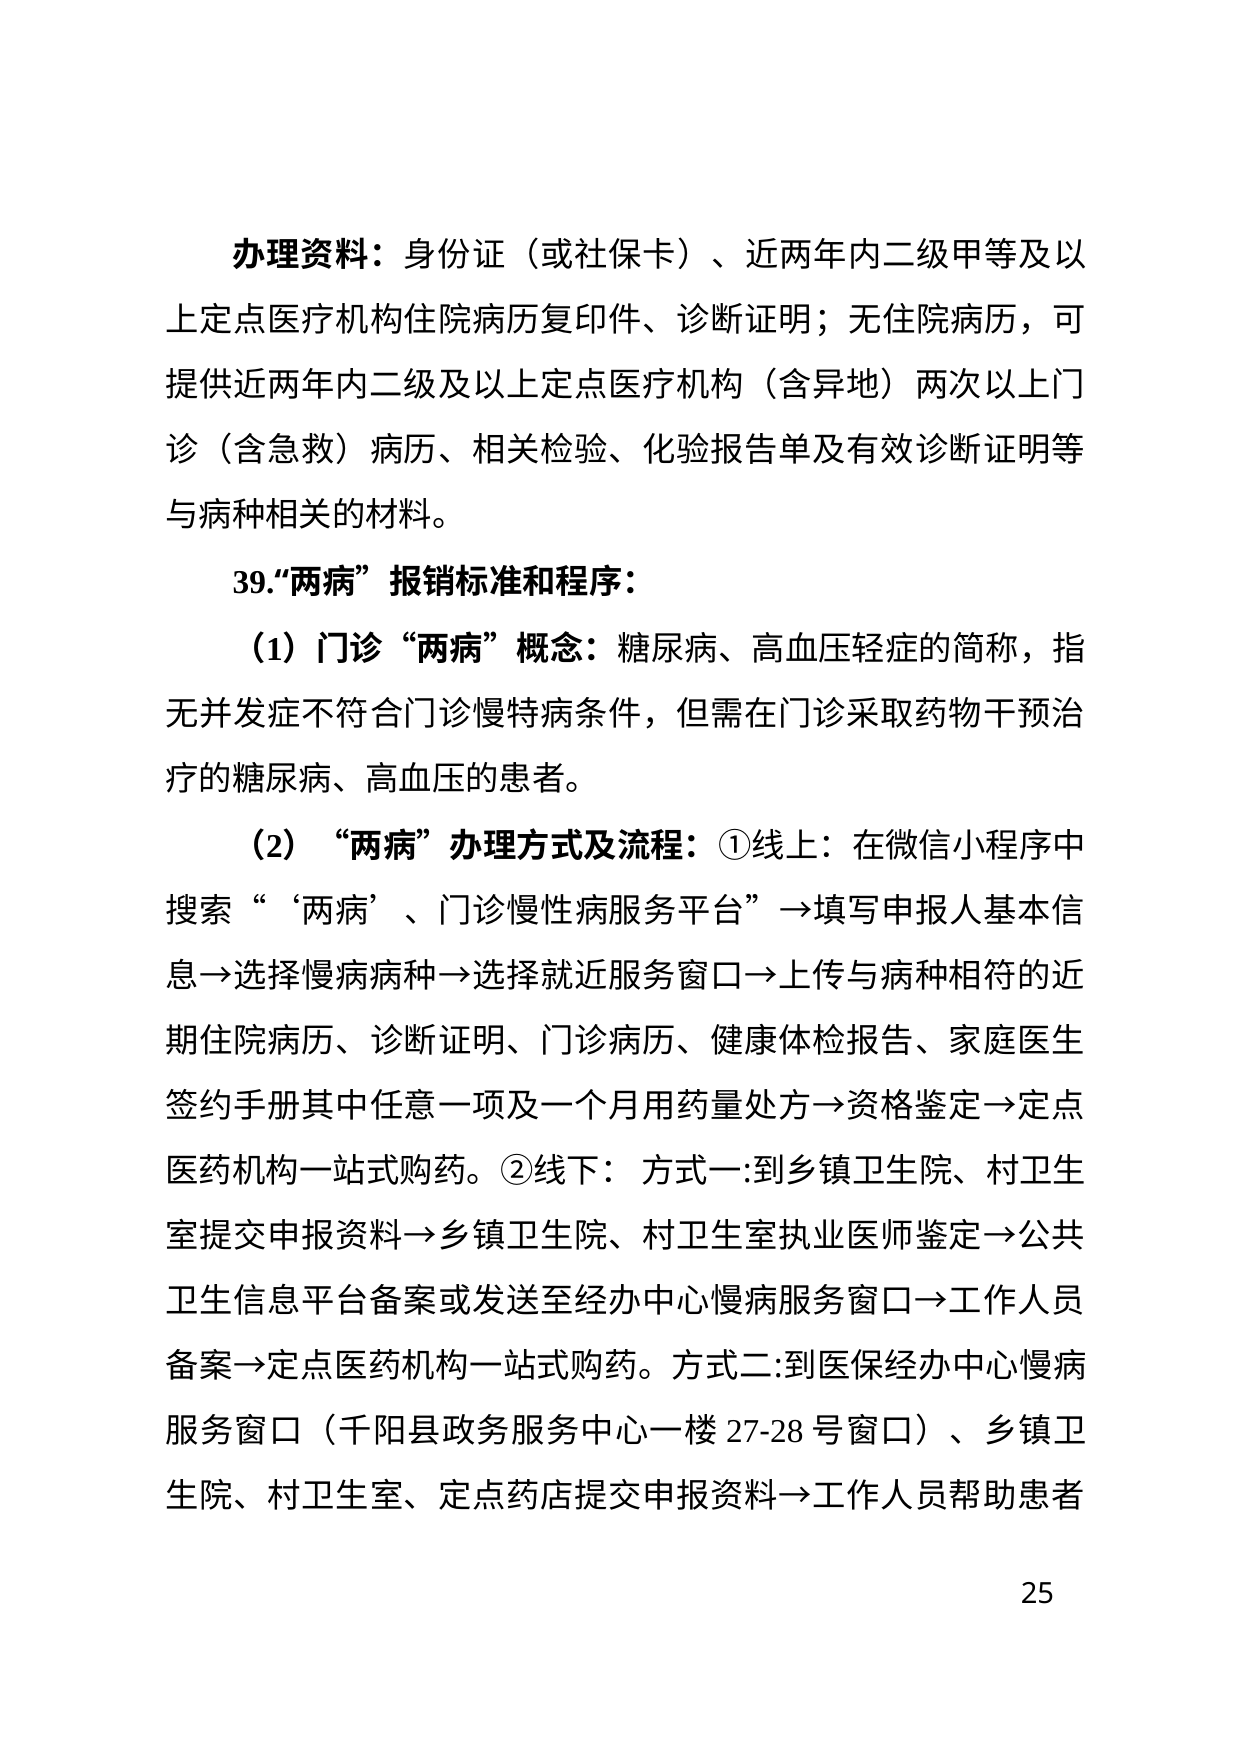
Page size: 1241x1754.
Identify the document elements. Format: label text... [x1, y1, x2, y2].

text 办理资料：身份证（或社保卡）、近两年内二级甲等及以上定点医疗机构住院病历复印件、诊断证明；无住院病历，可提供近两年内二级及以上定点医疗机构（含异地）两次以上门诊（含急救）病历、相关检验、化验报告单及有效诊断证明等与病种相关的材料。 [157, 219, 1095, 547]
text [157, 811, 1095, 1528]
text 39.“两病”报销标准和程序： [157, 547, 1095, 614]
text （1）门诊“两病”概念：糖尿病、高血压轻症的简称，指无并发症不符合门诊慢特病条件，但需在门诊采取药物干预治疗的糖尿病、高血压的患者。 [157, 614, 1095, 811]
